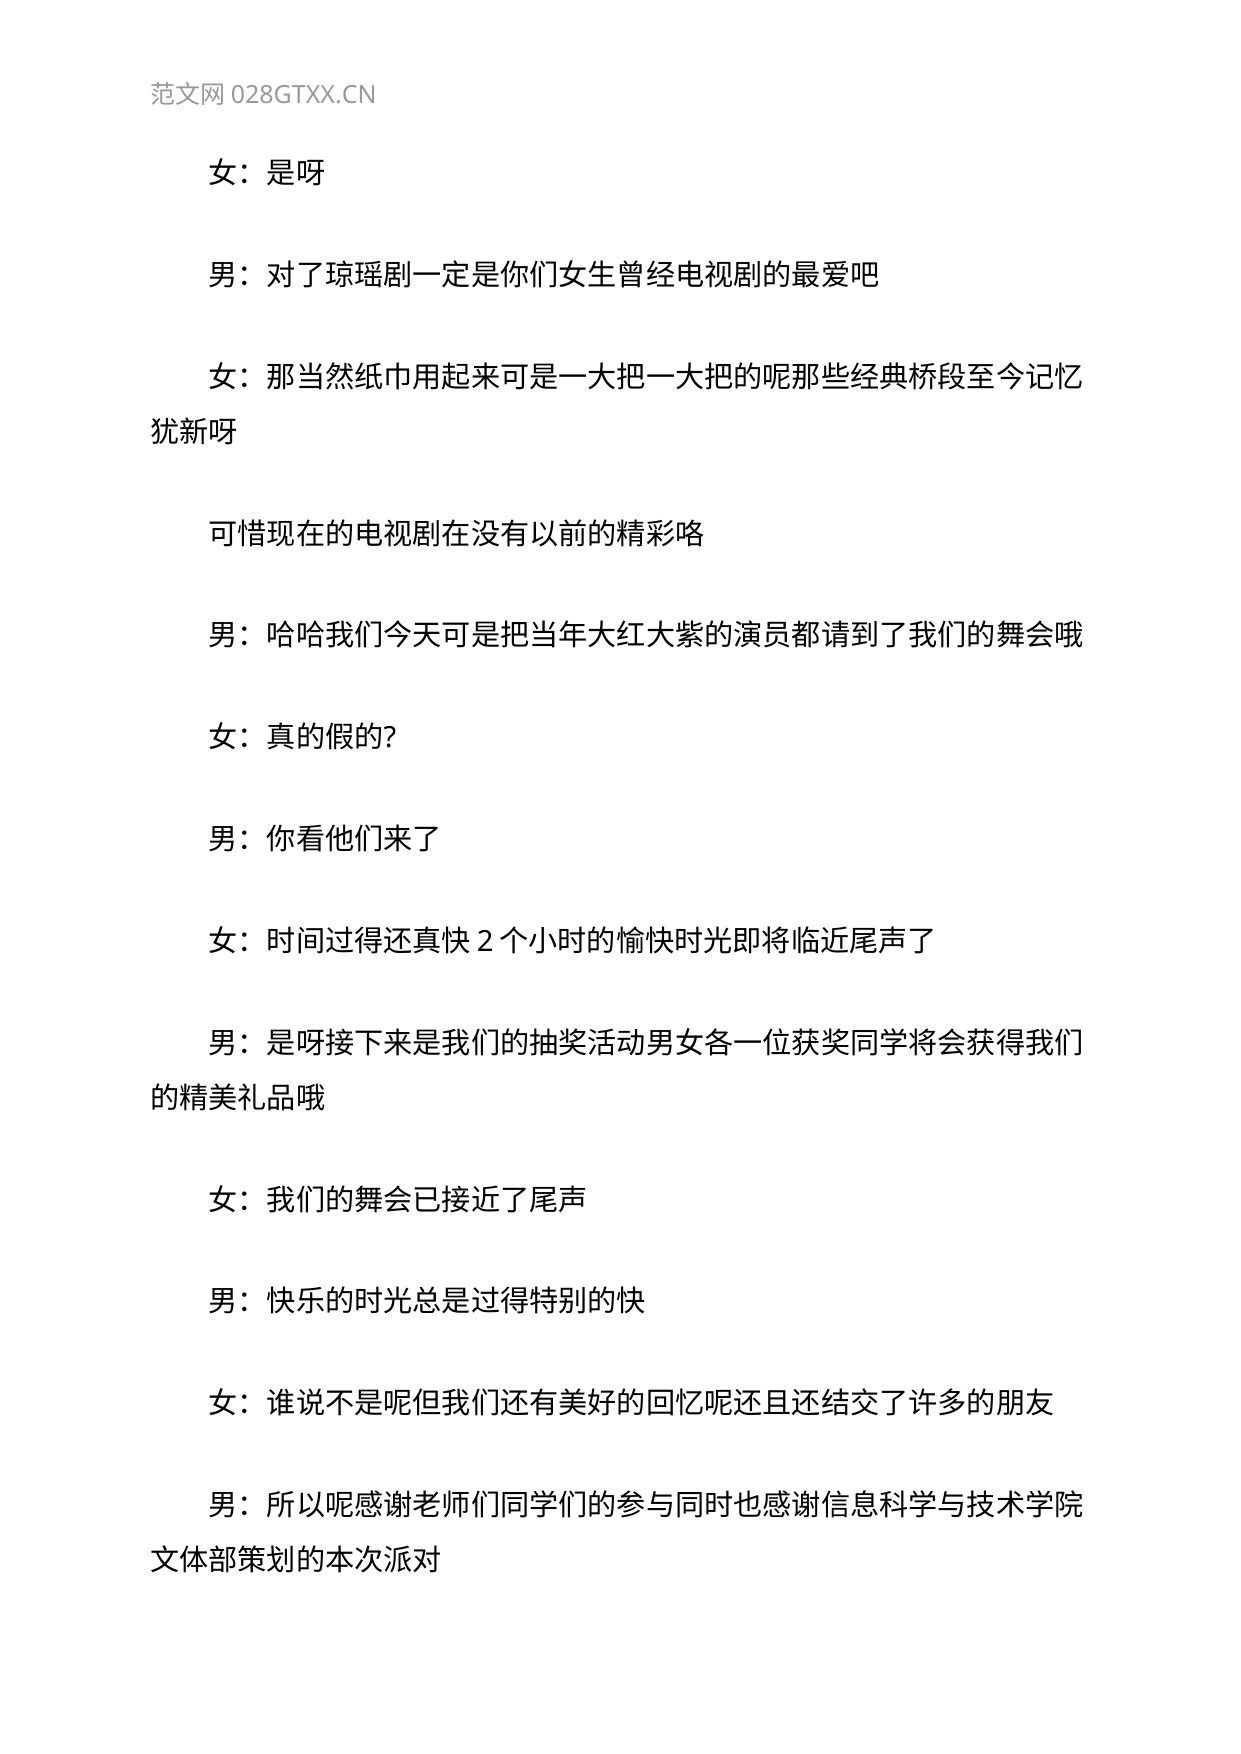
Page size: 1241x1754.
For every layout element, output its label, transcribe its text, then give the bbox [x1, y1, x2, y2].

text 男：是呀接下来是我们的抽奖活动男女各一位获奖同学将会获得我们的精美礼品哦 [150, 1019, 1090, 1117]
text 女：真的假的? [150, 714, 1090, 756]
text 男：对了琼瑶剧一定是你们女生曾经电视剧的最爱吧 [150, 252, 1090, 294]
text 男：哈哈我们今天可是把当年大红大紫的演员都请到了我们的舞会哦 [150, 612, 1090, 654]
text 男：快乐的时光总是过得特别的快 [150, 1278, 1090, 1320]
text 男：你看他们来了 [150, 816, 1090, 858]
text 女：那当然纸巾用起来可是一大把一大把的呢那些经典桥段至今记忆犹新呀 [150, 353, 1090, 451]
text 女：我们的舞会已接近了尾声 [150, 1176, 1090, 1218]
text 女：是呀 [150, 150, 1090, 192]
text 可惜现在的电视剧在没有以前的精彩咯 [150, 510, 1090, 552]
text 男：所以呢感谢老师们同学们的参与同时也感谢信息科学与技术学院文体部策划的本次派对 [150, 1481, 1090, 1579]
text 女：时间过得还真快2个小时的愉快时光即将临近尾声了 [150, 917, 1090, 960]
text 女：谁说不是呢但我们还有美好的回忆呢还且还结交了许多的朋友 [150, 1380, 1090, 1422]
